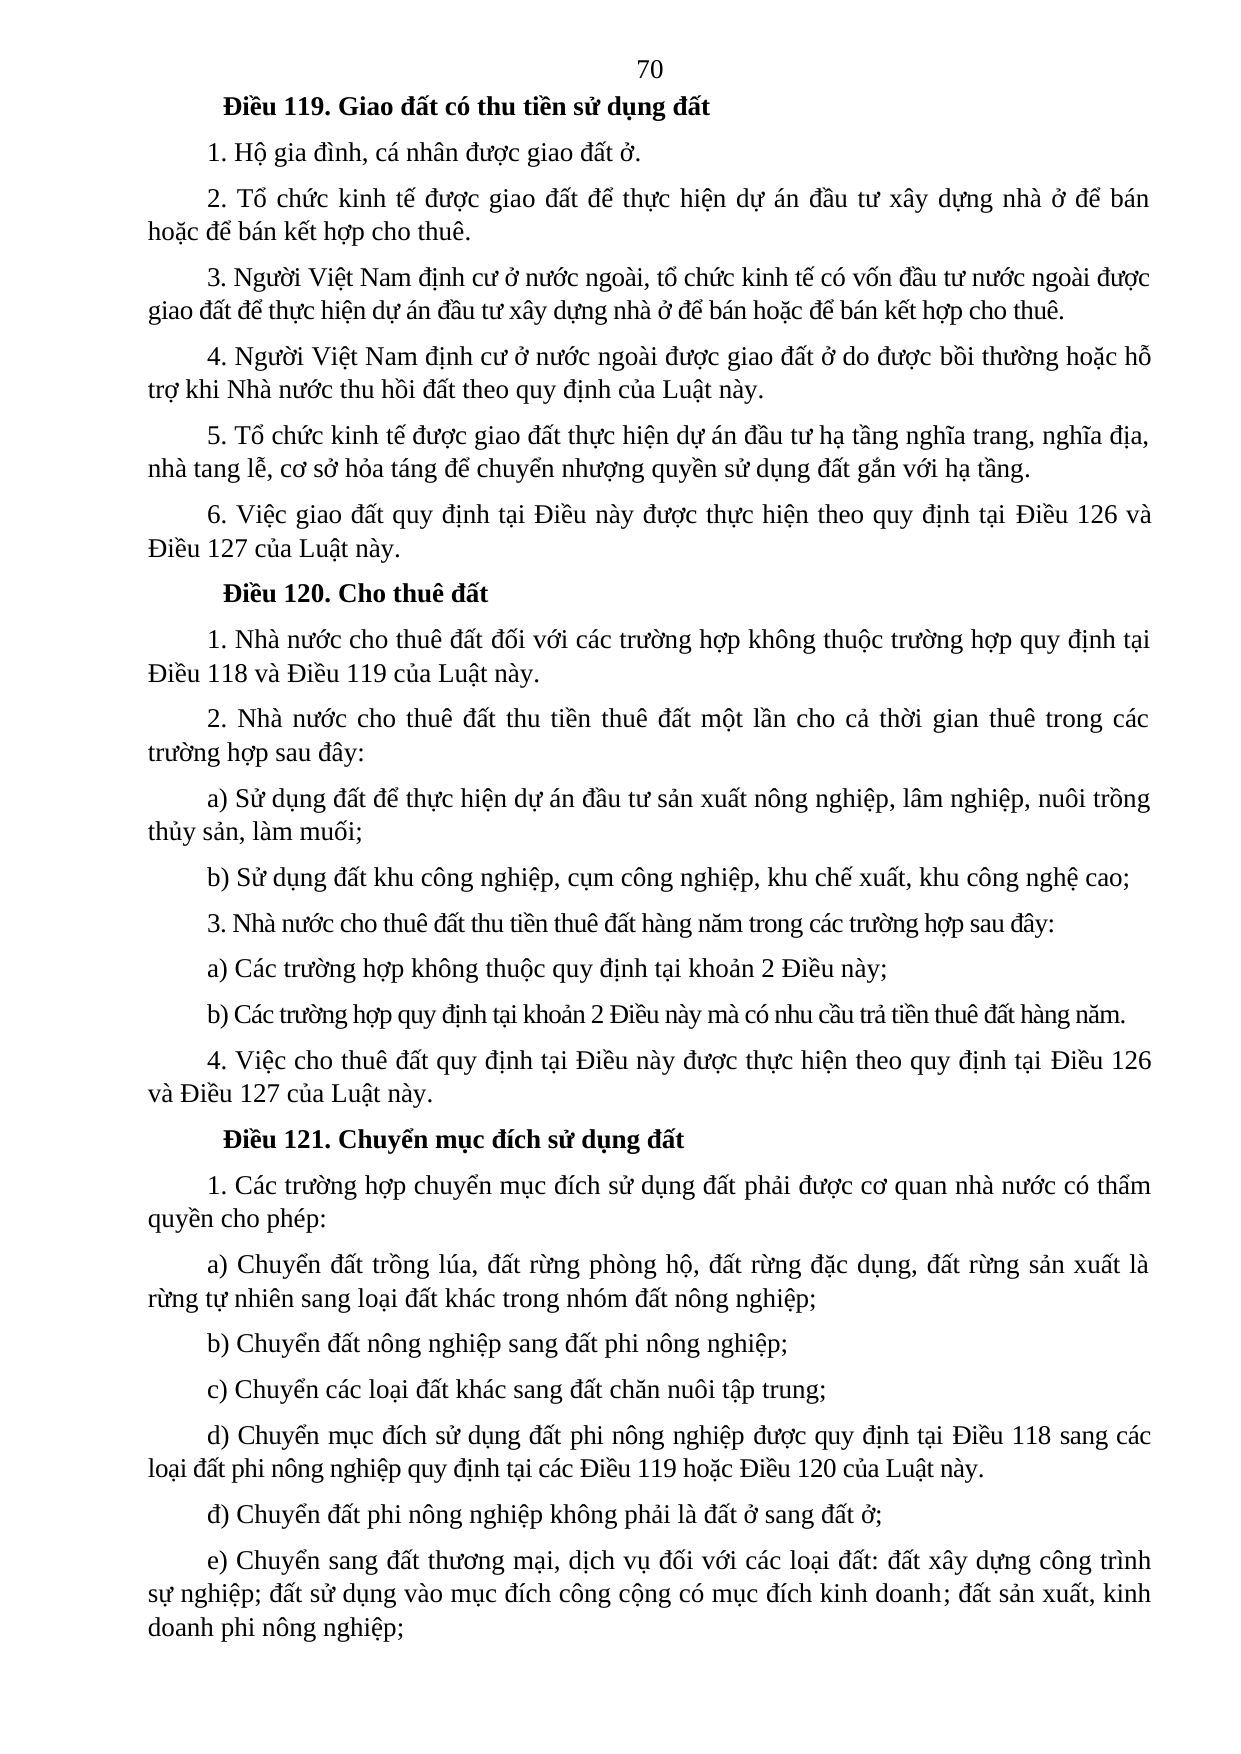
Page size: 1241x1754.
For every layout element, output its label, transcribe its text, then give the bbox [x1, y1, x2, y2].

text 1. Hộ gia đình, cá nhân được giao đất ở. [148, 134, 1152, 168]
text đ) Chuyển đất phi nông nghiệp không phải là đất ở sang đất ở; [148, 1497, 1152, 1530]
list Giao đất có thu tiền sử dụng đất [148, 89, 1152, 122]
text b) Chuyển đất nông nghiệp sang đất phi nông nghiệp; [148, 1326, 1152, 1359]
text a) Sử dụng đất để thực hiện dự án đầu tư sản xuất nông nghiệp, lâm nghiệp, nuôi trồng thủy sản, làm muối; [148, 780, 1152, 847]
text e) Chuyển sang đất thương mại, dịch vụ đối với các loại đất: đất xây dựng công trình sự nghiệp; đất sử dụng vào mục đích công cộng có mục đích kinh doanh; đất sản xuất, kinh doanh phi nông nghiệp; [148, 1543, 1152, 1643]
text c) Chuyển các loại đất khác sang đất chăn nuôi tập trung; [148, 1372, 1152, 1405]
text 2. Tổ chức kinh tế được giao đất để thực hiện dự án đầu tư xây dựng nhà ở để bán hoặc để bán kết hợp cho thuê. [148, 180, 1152, 247]
text 3. Người Việt Nam định cư ở nước ngoài, tổ chức kinh tế có vốn đầu tư nước ngoài được giao đất để thực hiện dự án đầu tư xây dựng nhà ở để bán hoặc để bán kết hợp cho thuê. [148, 259, 1152, 326]
text 2. Nhà nước cho thuê đất thu tiền thuê đất một lần cho cả thời gian thuê trong các trường hợp sau đây: [148, 701, 1152, 768]
text 4. Người Việt Nam định cư ở nước ngoài được giao đất ở do được bồi thường hoặc hỗ trợ khi Nhà nước thu hồi đất theo quy định của Luật này. [148, 339, 1152, 405]
text 4. Việc cho thuê đất quy định tại Điều này được thực hiện theo quy định tại Điều 126 và Điều 127 của Luật này. [148, 1043, 1152, 1109]
text 1. Nhà nước cho thuê đất đối với các trường hợp không thuộc trường hợp quy định tại Điều 118 và Điều 119 của Luật này. [148, 622, 1152, 689]
list Cho thuê đất [148, 576, 1152, 609]
list Chuyển mục đích sử dụng đất [148, 1122, 1152, 1155]
text a) Chuyển đất trồng lúa, đất rừng phòng hộ, đất rừng đặc dụng, đất rừng sản xuất là rừng tự nhiên sang loại đất khác trong nhóm đất nông nghiệp; [148, 1247, 1152, 1314]
text b) Sử dụng đất khu công nghiệp, cụm công nghiệp, khu chế xuất, khu công nghệ cao; [148, 859, 1152, 893]
text d) Chuyển mục đích sử dụng đất phi nông nghiệp được quy định tại Điều 118 sang các loại đất phi nông nghiệp quy định tại các Điều 119 hoặc Điều 120 của Luật này. [148, 1418, 1152, 1484]
text 5. Tổ chức kinh tế được giao đất thực hiện dự án đầu tư hạ tầng nghĩa trang, nghĩa địa, nhà tang lễ, cơ sở hỏa táng để chuyển nhượng quyền sử dụng đất gắn với hạ tầng. [148, 418, 1152, 484]
text b) Các trường hợp quy định tại khoản 2 Điều này mà có nhu cầu trả tiền thuê đất hàng năm. [148, 997, 1152, 1030]
text 6. Việc giao đất quy định tại Điều này được thực hiện theo quy định tại Điều 126 và Điều 127 của Luật này. [148, 497, 1152, 564]
text 1. Các trường hợp chuyển mục đích sử dụng đất phải được cơ quan nhà nước có thẩm quyền cho phép: [148, 1168, 1152, 1234]
text 3. Nhà nước cho thuê đất thu tiền thuê đất hàng năm trong các trường hợp sau đây: [148, 905, 1152, 939]
text a) Các trường hợp không thuộc quy định tại khoản 2 Điều này; [148, 951, 1152, 984]
